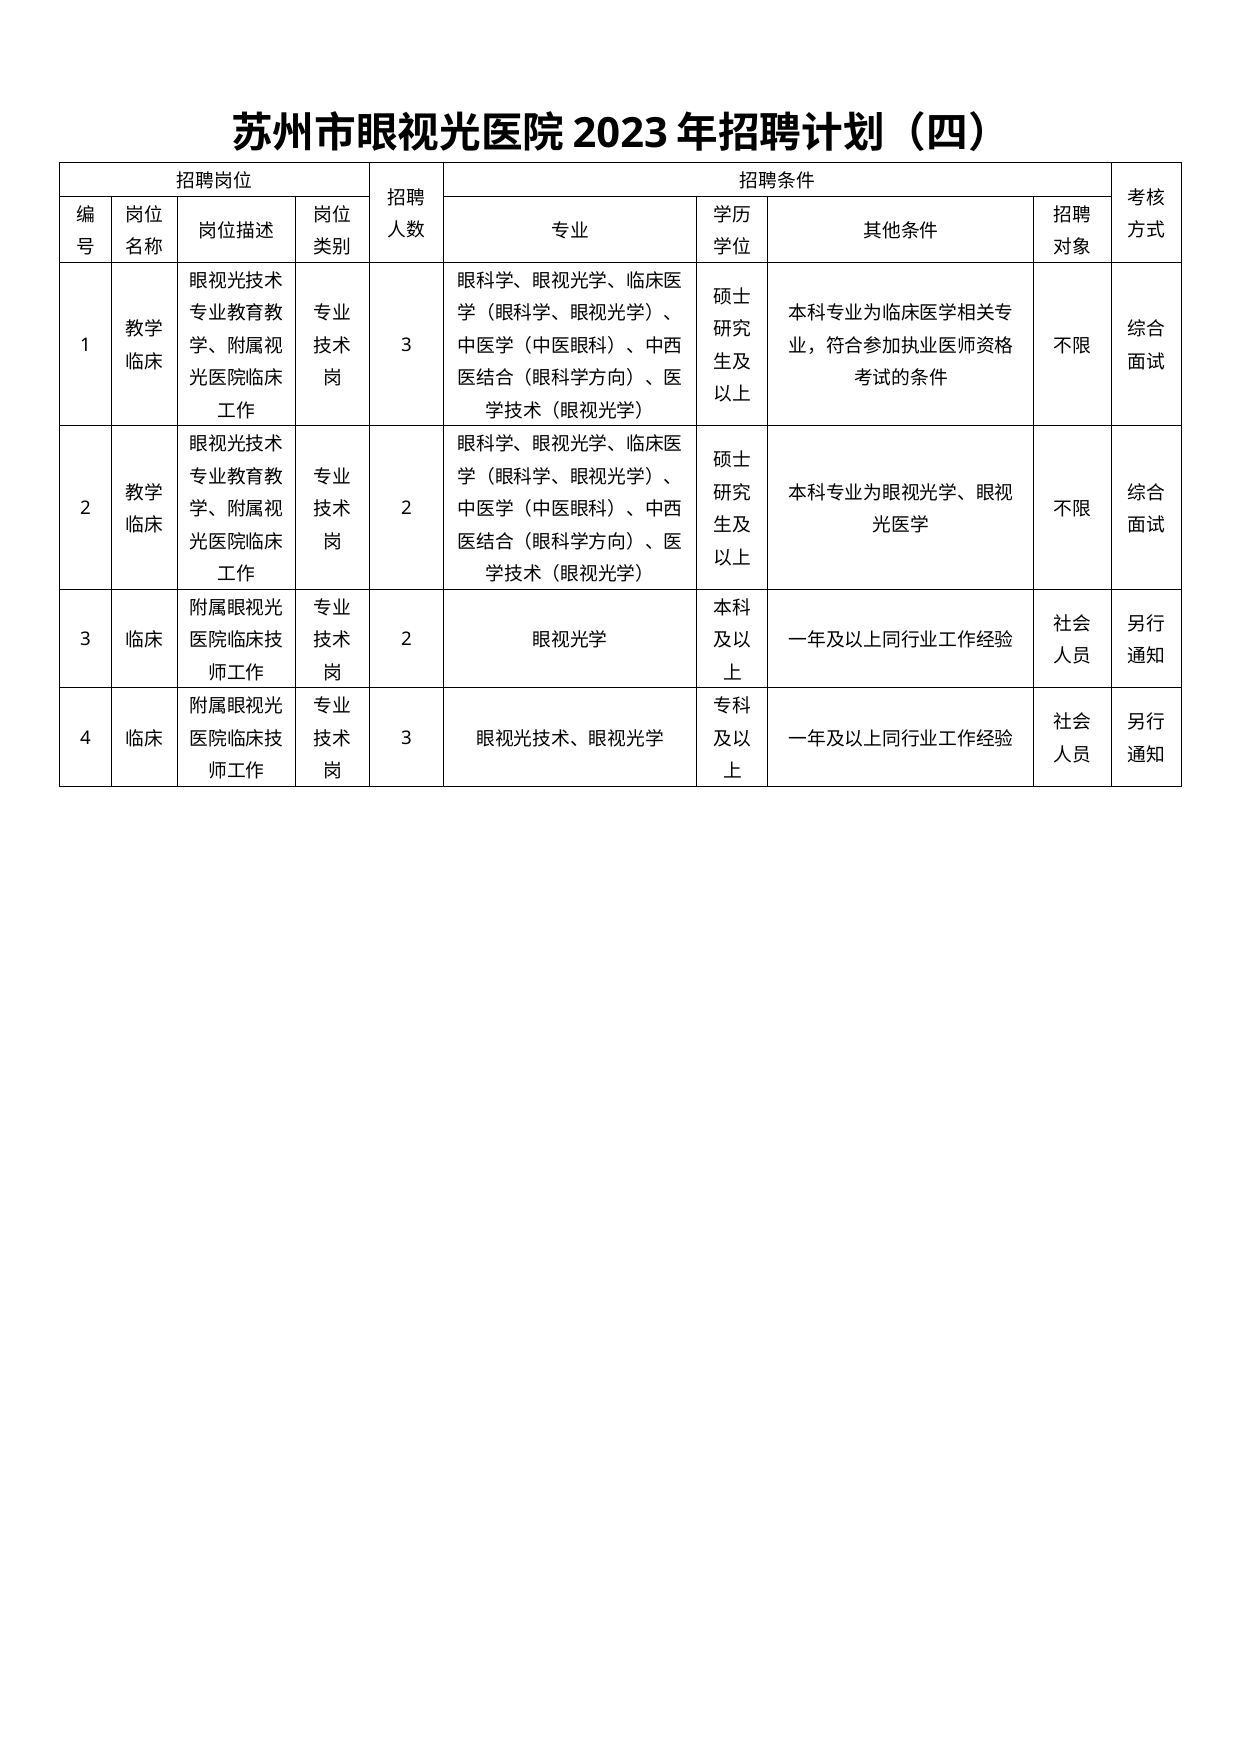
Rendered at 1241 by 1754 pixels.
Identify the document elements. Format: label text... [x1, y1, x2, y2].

table_cell 3 [370, 688, 443, 786]
table_cell 附属眼视光医院临床技师工作 [178, 688, 295, 786]
table_cell 专业技术岗 [296, 426, 369, 589]
table_cell 岗位名称 [112, 197, 177, 262]
table_cell 一年及以上同行业工作经验 [768, 688, 1033, 786]
table_cell 综合面试 [1112, 426, 1181, 589]
table_header 苏州市眼视光医院2023年招聘计划（四） [59, 97, 1181, 162]
table_cell 不限 [1034, 426, 1111, 589]
table_cell 3 [370, 263, 443, 425]
table_cell 眼视光技术、眼视光学 [444, 688, 696, 786]
table_cell 岗位类别 [296, 197, 369, 262]
table_cell 专科及以上 [697, 688, 767, 786]
table_cell 其他条件 [768, 197, 1033, 262]
table_cell 硕士研究生及以上 [697, 426, 767, 589]
table_cell 本科专业为眼视光学、眼视光医学 [768, 426, 1033, 589]
table_cell 临床 [112, 688, 177, 786]
table_cell 教学临床 [112, 263, 177, 425]
table_cell 眼科学、眼视光学、临床医学（眼科学、眼视光学）、中医学（中医眼科）、中西医结合（眼科学方向）、医学技术（眼视光学） [444, 263, 696, 425]
table_cell 本科及以上 [697, 590, 767, 687]
table_cell 本科专业为临床医学相关专业，符合参加执业医师资格考试的条件 [768, 263, 1033, 425]
table_cell 眼科学、眼视光学、临床医学（眼科学、眼视光学）、中医学（中医眼科）、中西医结合（眼科学方向）、医学技术（眼视光学） [444, 426, 696, 589]
table_cell 招聘岗位 [60, 163, 369, 196]
table_cell 眼视光技术专业教育教学、附属视光医院临床工作 [178, 426, 295, 589]
table_cell 不限 [1034, 263, 1111, 425]
table_cell 招聘条件 [444, 163, 1111, 196]
table_cell 综合面试 [1112, 263, 1181, 425]
table_cell 编号 [60, 197, 111, 262]
table_cell 专业技术岗 [296, 263, 369, 425]
table_cell 社会人员 [1034, 590, 1111, 687]
table_cell 教学临床 [112, 426, 177, 589]
table_cell 招聘人数 [370, 163, 443, 262]
table_cell 考核方式 [1112, 163, 1181, 262]
table_cell 眼视光技术专业教育教学、附属视光医院临床工作 [178, 263, 295, 425]
table_cell 一年及以上同行业工作经验 [768, 590, 1033, 687]
table_cell 专业 [444, 197, 696, 262]
table_cell 专业技术岗 [296, 590, 369, 687]
table_cell 1 [60, 263, 111, 425]
table_cell 2 [60, 426, 111, 589]
table_cell 3 [60, 590, 111, 687]
table_cell 岗位描述 [178, 197, 295, 262]
table_cell 2 [370, 426, 443, 589]
table_cell 专业技术岗 [296, 688, 369, 786]
table_cell 临床 [112, 590, 177, 687]
table_cell 4 [60, 688, 111, 786]
table_cell 眼视光学 [444, 590, 696, 687]
table_cell 硕士研究生及以上 [697, 263, 767, 425]
table_cell 招聘对象 [1034, 197, 1111, 262]
table_cell 社会人员 [1034, 688, 1111, 786]
table_cell 学历学位 [697, 197, 767, 262]
table_cell 2 [370, 590, 443, 687]
table_cell 另行通知 [1112, 688, 1181, 786]
table_cell 另行通知 [1112, 590, 1181, 687]
table_cell 附属眼视光医院临床技师工作 [178, 590, 295, 687]
